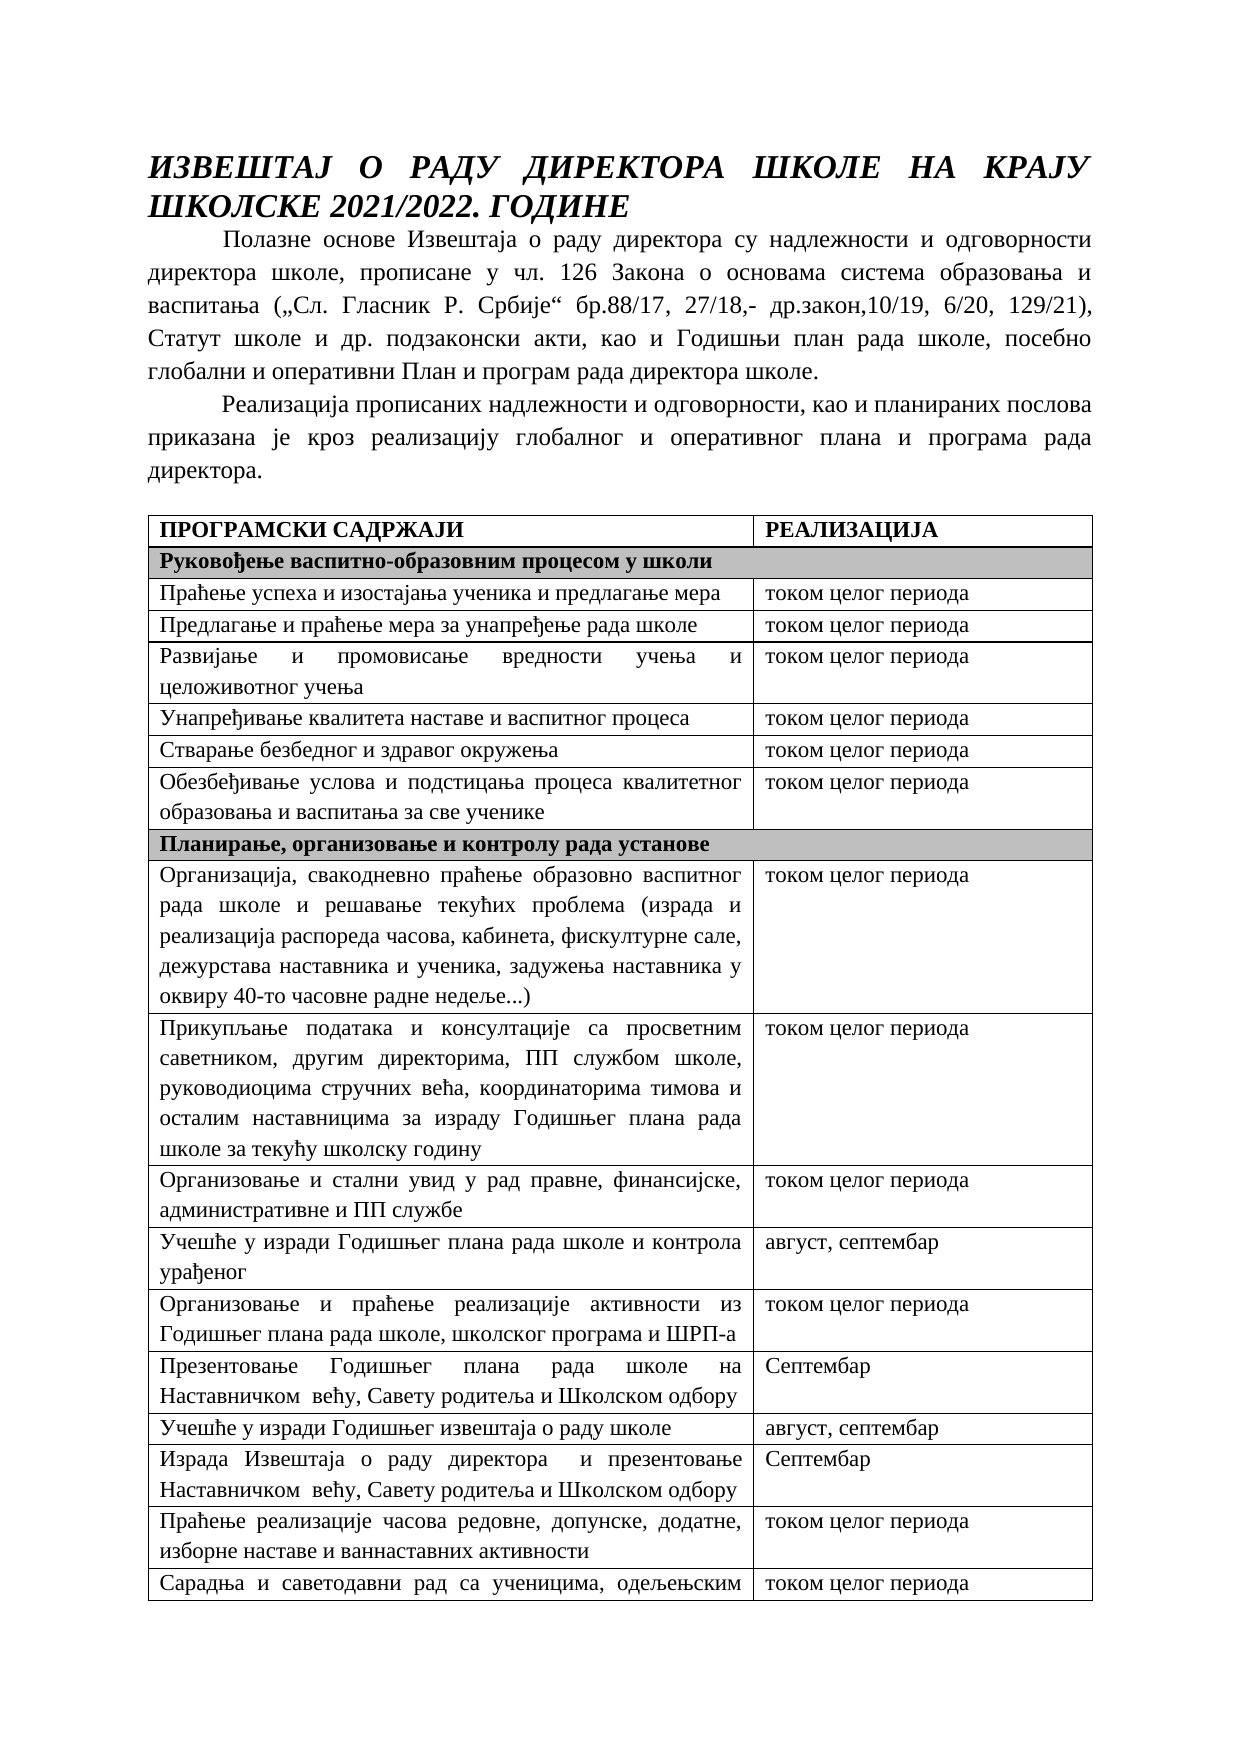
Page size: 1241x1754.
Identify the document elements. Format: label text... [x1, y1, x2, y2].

table_header РЕАЛИЗАЦИЈА [754, 516, 1092, 546]
table_cell Руковођење васпитно-образовним процесом у школи [149, 548, 1092, 578]
table_cell током целог периода [754, 1290, 1092, 1351]
table_cell Развијање и промовисање вредности учења и целоживотног учења [149, 643, 753, 703]
table_cell Прикупљање података и консултације са просветним саветником, другим директорима, ПП службом школе, руководиоцима стручних већа, координаторима тимова и осталим наставницима за израду Годишњег плана рада школе за текућу школску годину [149, 1014, 753, 1165]
table_header ПРОГРАМСКИ САДРЖАЈИ [149, 516, 753, 546]
table_cell током целог периода [754, 1569, 1092, 1600]
table_cell Организација, свакодневно праћење образовно васпитног рада школе и решавање текућих проблема (израда и реализација распореда часова, кабинета, фискултурне сале, дежурстава наставника и ученика, задужења наставника у оквиру 40-то часовне радне недеље...) [149, 861, 753, 1013]
table_cell током целог периода [754, 1166, 1092, 1227]
table_cell Септембар [754, 1352, 1092, 1413]
text Полазне основе Извештаја о раду директора су надлежности и одговорности директора школе, прописане у чл. 126 Закона о основама система образовања и васпитања („Сл. Гласник Р. Србије“ бр.88/17, 27/18,- др.закон,10/19, 6/20, 129/21), Статут школе и др. подзаконски акти, као и Годишњи план рада школе, посебно глобални и оперативни План и програм рада директора школе. [148, 224, 1093, 385]
table_cell Предлагање и праћење мера за унапређење рада школе [149, 611, 753, 641]
table_cell током целог периода [754, 1014, 1092, 1165]
table_cell Учешће у изради Годишњег плана рада школе и контрола урађеног [149, 1228, 753, 1289]
table_cell август, септембар [754, 1228, 1092, 1289]
table_cell током целог периода [754, 861, 1092, 1013]
text ИЗВЕШТАЈ О РАДУ ДИРЕКТОРА ШКОЛЕ НА КРАЈУ ШКОЛСКЕ 2021/2022. ГОДИНЕ [148, 148, 1093, 224]
table_cell Израда Извештаја о раду директора и презентовање Наставничком већу, Савету родитеља и Школском одбору [149, 1445, 753, 1506]
table_cell Праћење успеха и изостајања ученика и предлагање мера [149, 579, 753, 610]
table_cell Учешће у изради Годишњег извештаја о раду школе [149, 1414, 753, 1444]
table_cell током целог периода [754, 1507, 1092, 1568]
table_cell Обезбеђивање услова и подстицања процеса квалитетног образовања и васпитања за све ученике [149, 768, 753, 828]
table_cell током целог периода [754, 643, 1092, 703]
table_cell Организовање и праћење реализације активности из Годишњег плана рада школе, школскoг програма и ШРП-а [149, 1290, 753, 1351]
table_cell Организовање и стални увид у рад правне, финансијске, административне и ПП службе [149, 1166, 753, 1227]
table_cell Планирање, организовање и контролу рада установе [149, 830, 1092, 860]
table_cell Презентовање Годишњег плана рада школе на Наставничком већу, Савету родитеља и Школском одбору [149, 1352, 753, 1413]
table_cell Праћење реализације часова редовне, допунске, додатне, изборне наставе и ваннаставних активности [149, 1507, 753, 1568]
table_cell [149, 1569, 753, 1600]
table_cell током целог периода [754, 736, 1092, 767]
table_cell Септембар [754, 1445, 1092, 1506]
table_cell Стварање безбедног и здравог окружења [149, 736, 753, 767]
table_cell током целог периода [754, 611, 1092, 641]
table_cell август, септембар [754, 1414, 1092, 1444]
text Реализација прописаних надлежности и одговорности, као и планираних послова приказана је кроз реализацију глобалног и оперативног плана и програма рада директора. [148, 389, 1093, 484]
table_cell Унапређивање квалитета наставе и васпитног процеса [149, 704, 753, 735]
table_cell током целог периода [754, 704, 1092, 735]
table_cell током целог периода [754, 768, 1092, 828]
table_cell током целог периода [754, 579, 1092, 610]
